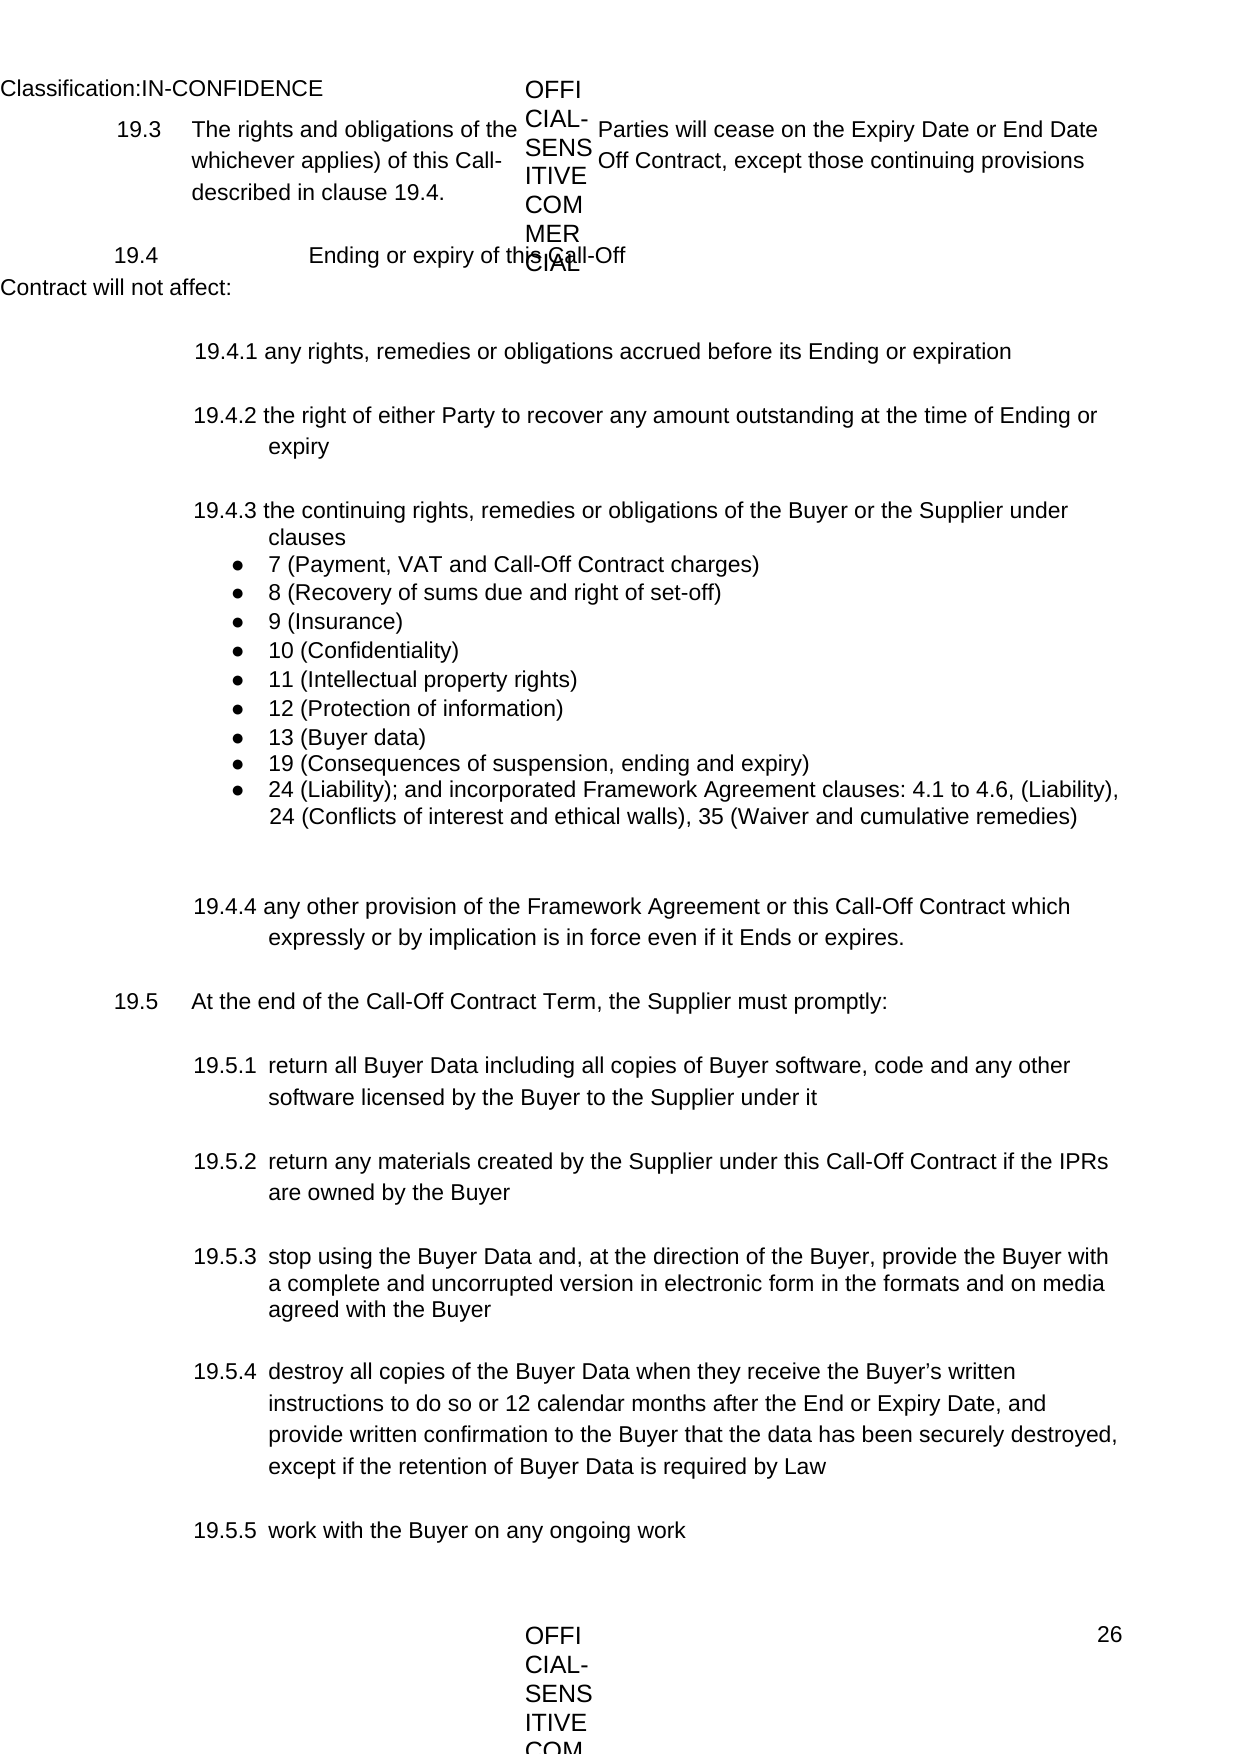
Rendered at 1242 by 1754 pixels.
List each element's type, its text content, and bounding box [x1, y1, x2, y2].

text 24 (Conflicts of interest and ethical walls), 35 (Waiver and cumulative remedies) [269, 803, 1121, 829]
list 8 (Recovery of sums due and right of set-off) [231, 579, 1121, 606]
text 19.4 Ending or expiry of this Call-Off Contract will not affect: [0, 242, 1122, 300]
list 19 (Consequences of suspension, ending and expiry) [231, 750, 1121, 776]
list return any materials created by the Supplier under this Call-Off Contract if the IPRs are owned by the Buyer [193, 1148, 1121, 1206]
list stop using the Buyer Data and, at the direction of the Buyer, provide the Buyer with a complete and uncorrupted version in electronic form in the formats and on media agreed with the Buyer [193, 1243, 1121, 1322]
list work with the Buyer on any ongoing work [193, 1517, 1121, 1543]
list 11 (Intellectual property rights) [231, 666, 1121, 692]
list 10 (Confidentiality) [231, 637, 1121, 663]
text 19.4.2 the right of either Party to recover any amount outstanding at the time of Ending or expiry [193, 402, 1121, 460]
list 9 (Insurance) [231, 608, 1121, 635]
list 7 (Payment, VAT and Call-Off Contract charges) [231, 551, 1121, 577]
text 19.4.1 any rights, remedies or obligations accrued before its Ending or expiration [194, 338, 1121, 364]
text 19.3 The rights and obligations of the Parties will cease on the Expiry Date or End Date whichever applies) of this Call-Off Contract, except those continuing provisions described in clause 19.4. [116, 116, 1121, 205]
list return all Buyer Data including all copies of Buyer software, code and any other software licensed by the Buyer to the Supplier under it [193, 1052, 1121, 1110]
text 19.4.4 any other provision of the Framework Agreement or this Call-Off Contract which expressly or by implication is in force even if it Ends or expires. [193, 893, 1121, 951]
text 19.4.3 the continuing rights, remedies or obligations of the Buyer or the Supplier under clauses [193, 497, 1121, 550]
list 13 (Buyer data) [231, 723, 1121, 750]
list 24 (Liability); and incorporated Framework Agreement clauses: 4.1 to 4.6, (Liability), [231, 776, 1121, 803]
text 19.5 At the end of the Call-Off Contract Term, the Supplier must promptly: [0, 988, 1122, 1014]
list destroy all copies of the Buyer Data when they receive the Buyer’s written instructions to do so or 12 calendar months after the End or Expiry Date, and provide written confirmation to the Buyer that the data has been securely destroyed, except if the retention of Buyer Data is required by Law [193, 1358, 1121, 1479]
list 12 (Protection of information) [231, 695, 1121, 721]
